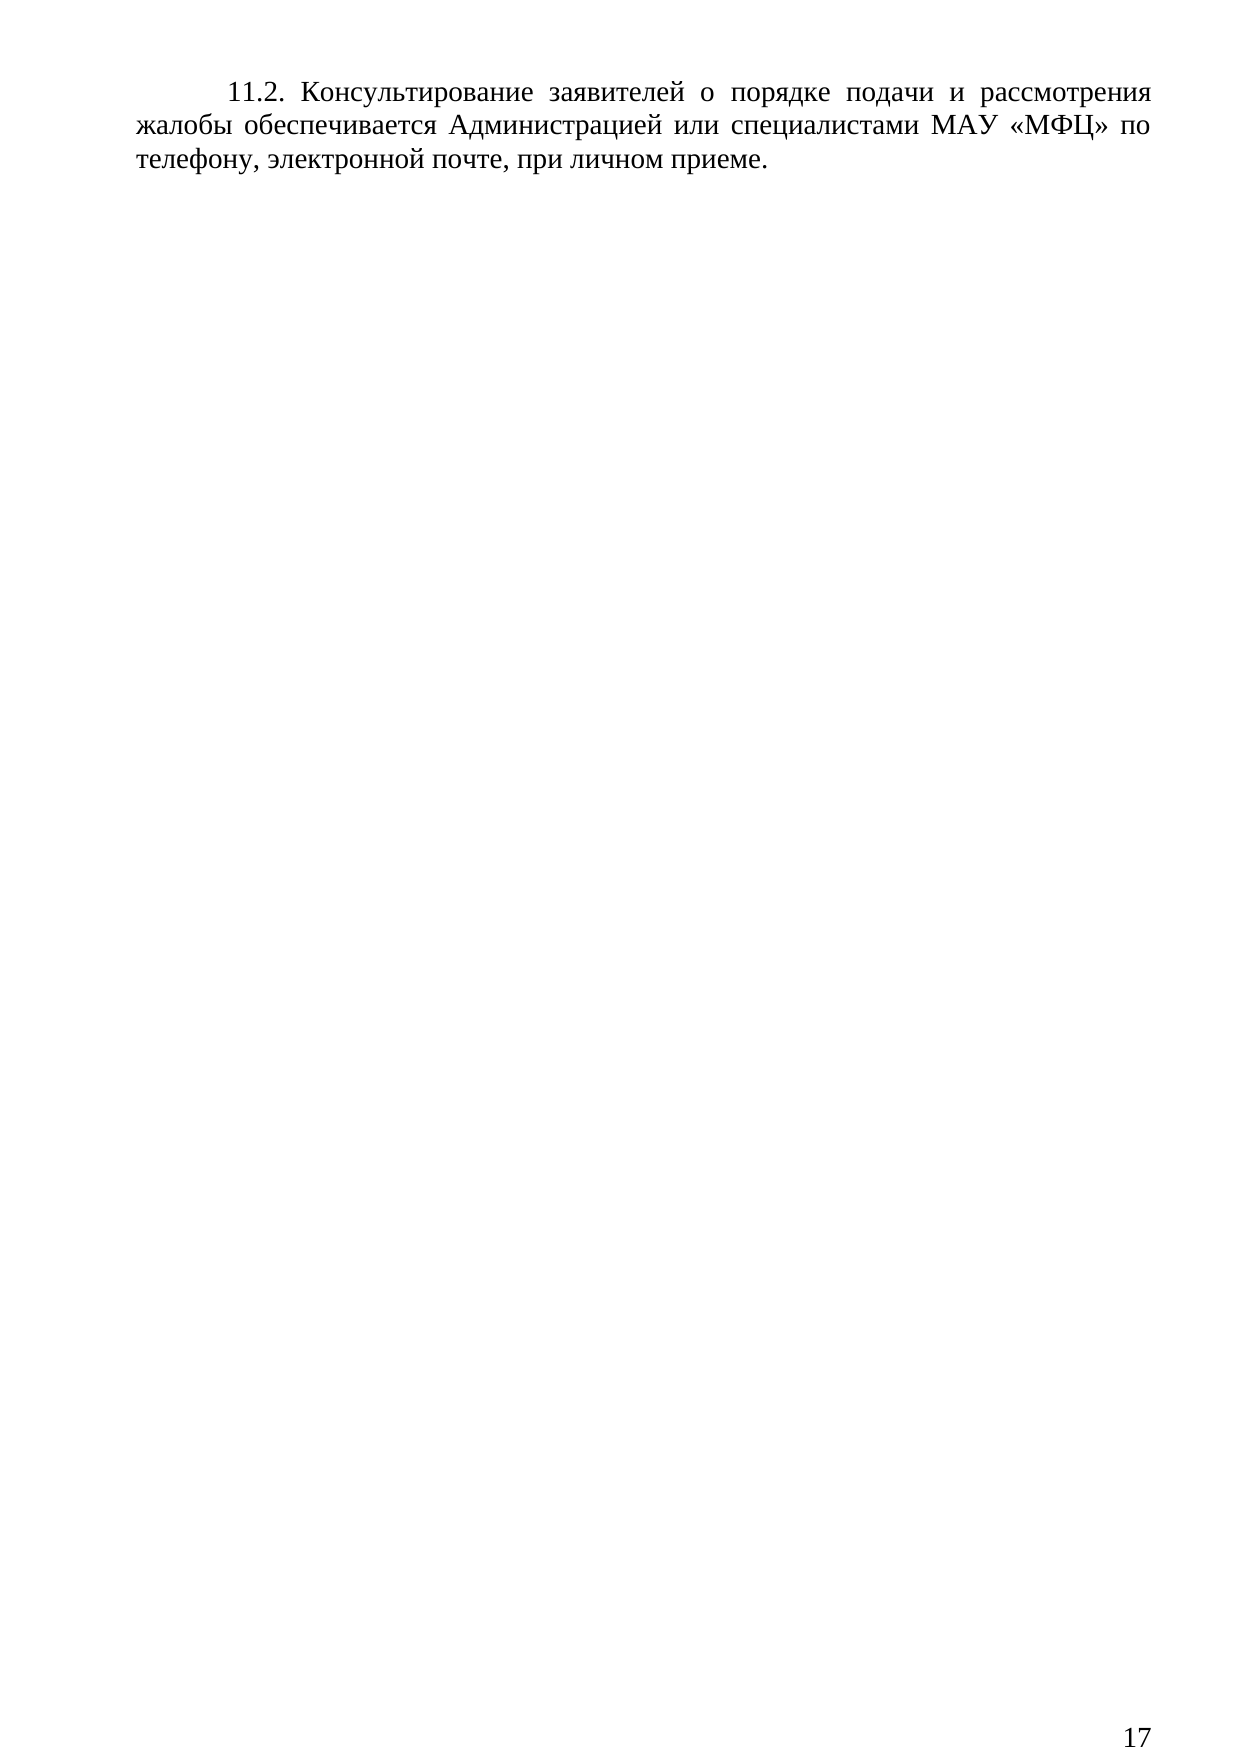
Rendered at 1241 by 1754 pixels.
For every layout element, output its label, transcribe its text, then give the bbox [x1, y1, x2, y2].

text 11.2. Консультирование заявителей о порядке подачи и рассмотрения жалобы обеспечивается Администрацией или специалистами МАУ «МФЦ» по телефону, электронной почте, при личном приеме. [136, 74, 1152, 174]
